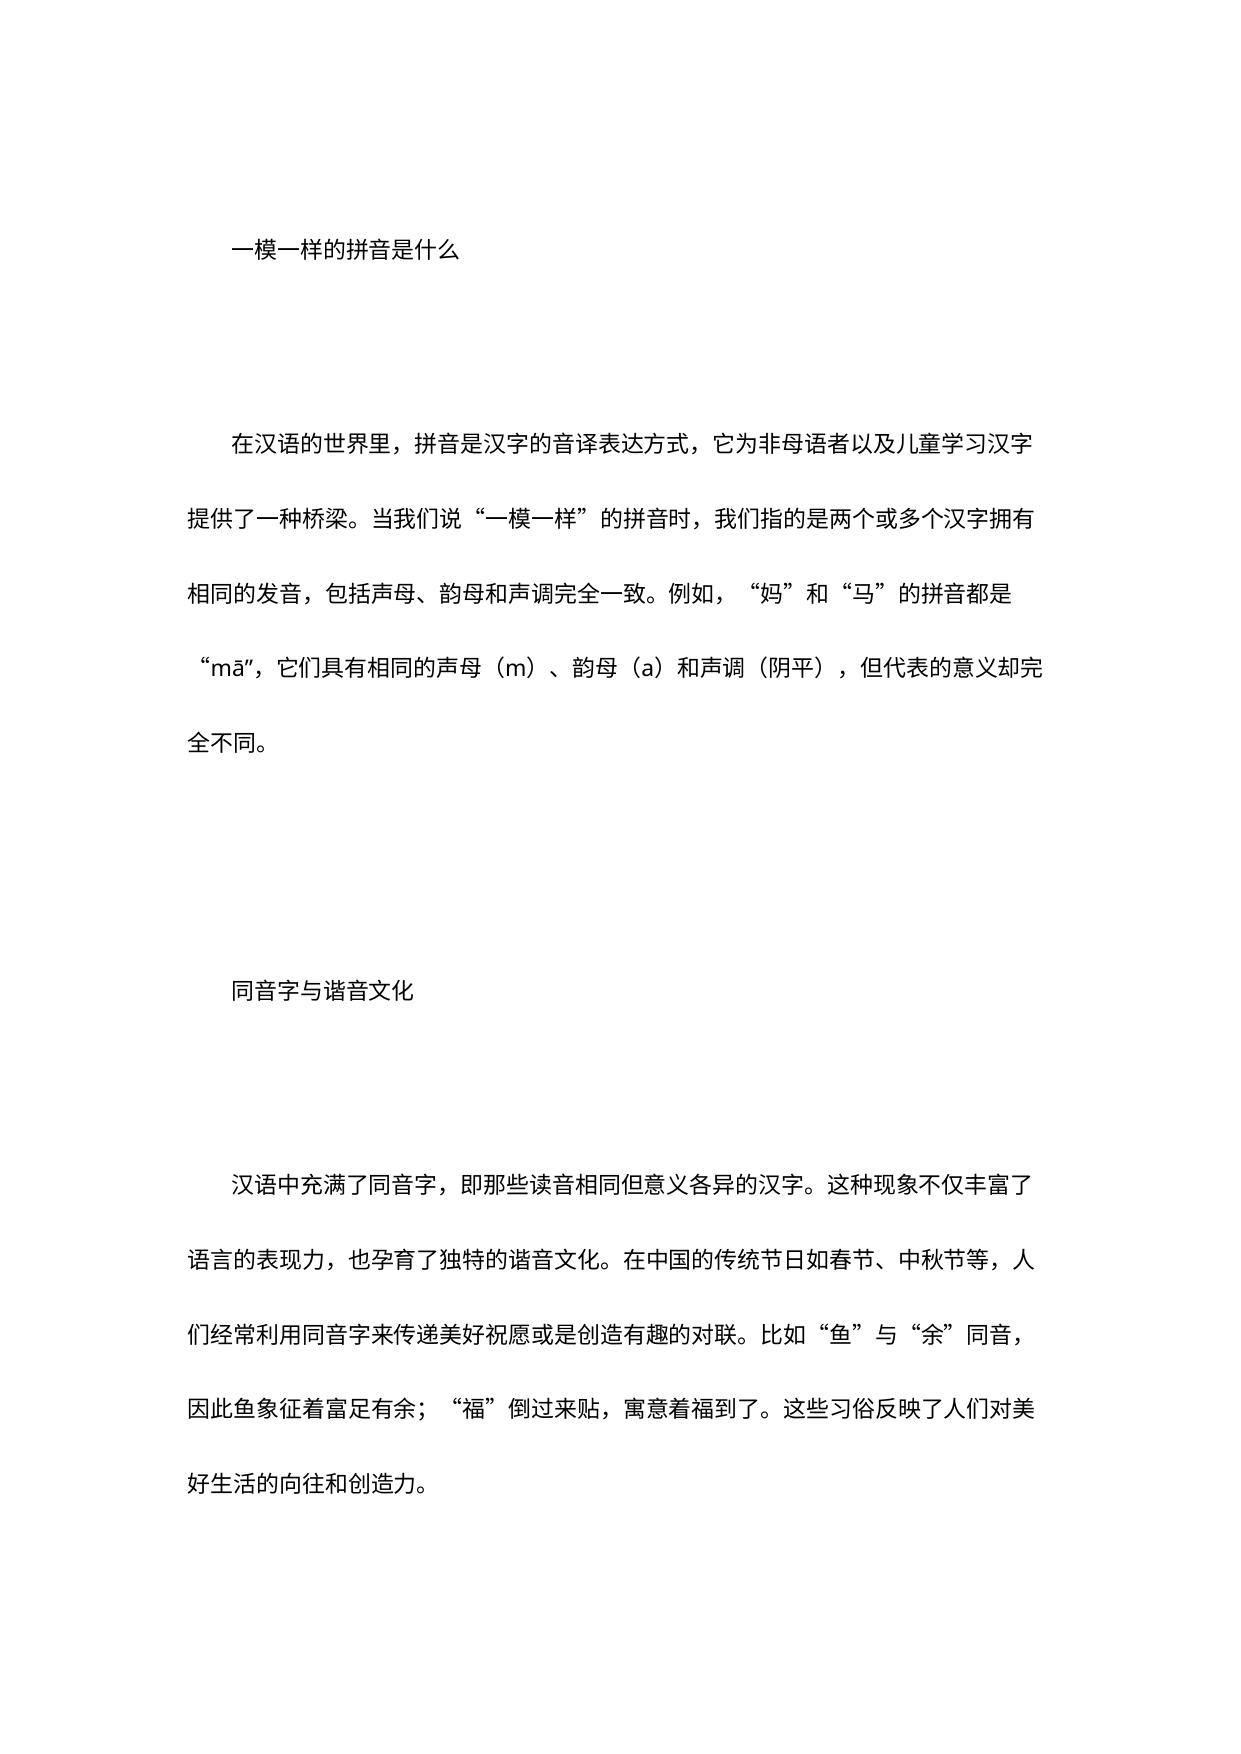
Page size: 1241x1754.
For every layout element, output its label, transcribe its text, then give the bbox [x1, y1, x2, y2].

text 同音字与谐音文化 [187, 957, 1053, 1022]
text 在汉语的世界里，拼音是汉字的音译表达方式，它为非母语者以及儿童学习汉字提供了一种桥梁。当我们说“一模一样”的拼音时，我们指的是两个或多个汉字拥有相同的发音，包括声母、韵母和声调完全一致。例如，“妈”和“马”的拼音都是“mā”，它们具有相同的声母（m）、韵母（a）和声调（阴平），但代表的意义却完全不同。 [187, 410, 1053, 774]
text 汉语中充满了同音字，即那些读音相同但意义各异的汉字。这种现象不仅丰富了语言的表现力，也孕育了独特的谐音文化。在中国的传统节日如春节、中秋节等，人们经常利用同音字来传递美好祝愿或是创造有趣的对联。比如“鱼”与“余”同音，因此鱼象征着富足有余；“福”倒过来贴，寓意着福到了。这些习俗反映了人们对美好生活的向往和创造力。 [187, 1151, 1053, 1515]
text 一模一样的拼音是什么 [187, 216, 1053, 281]
